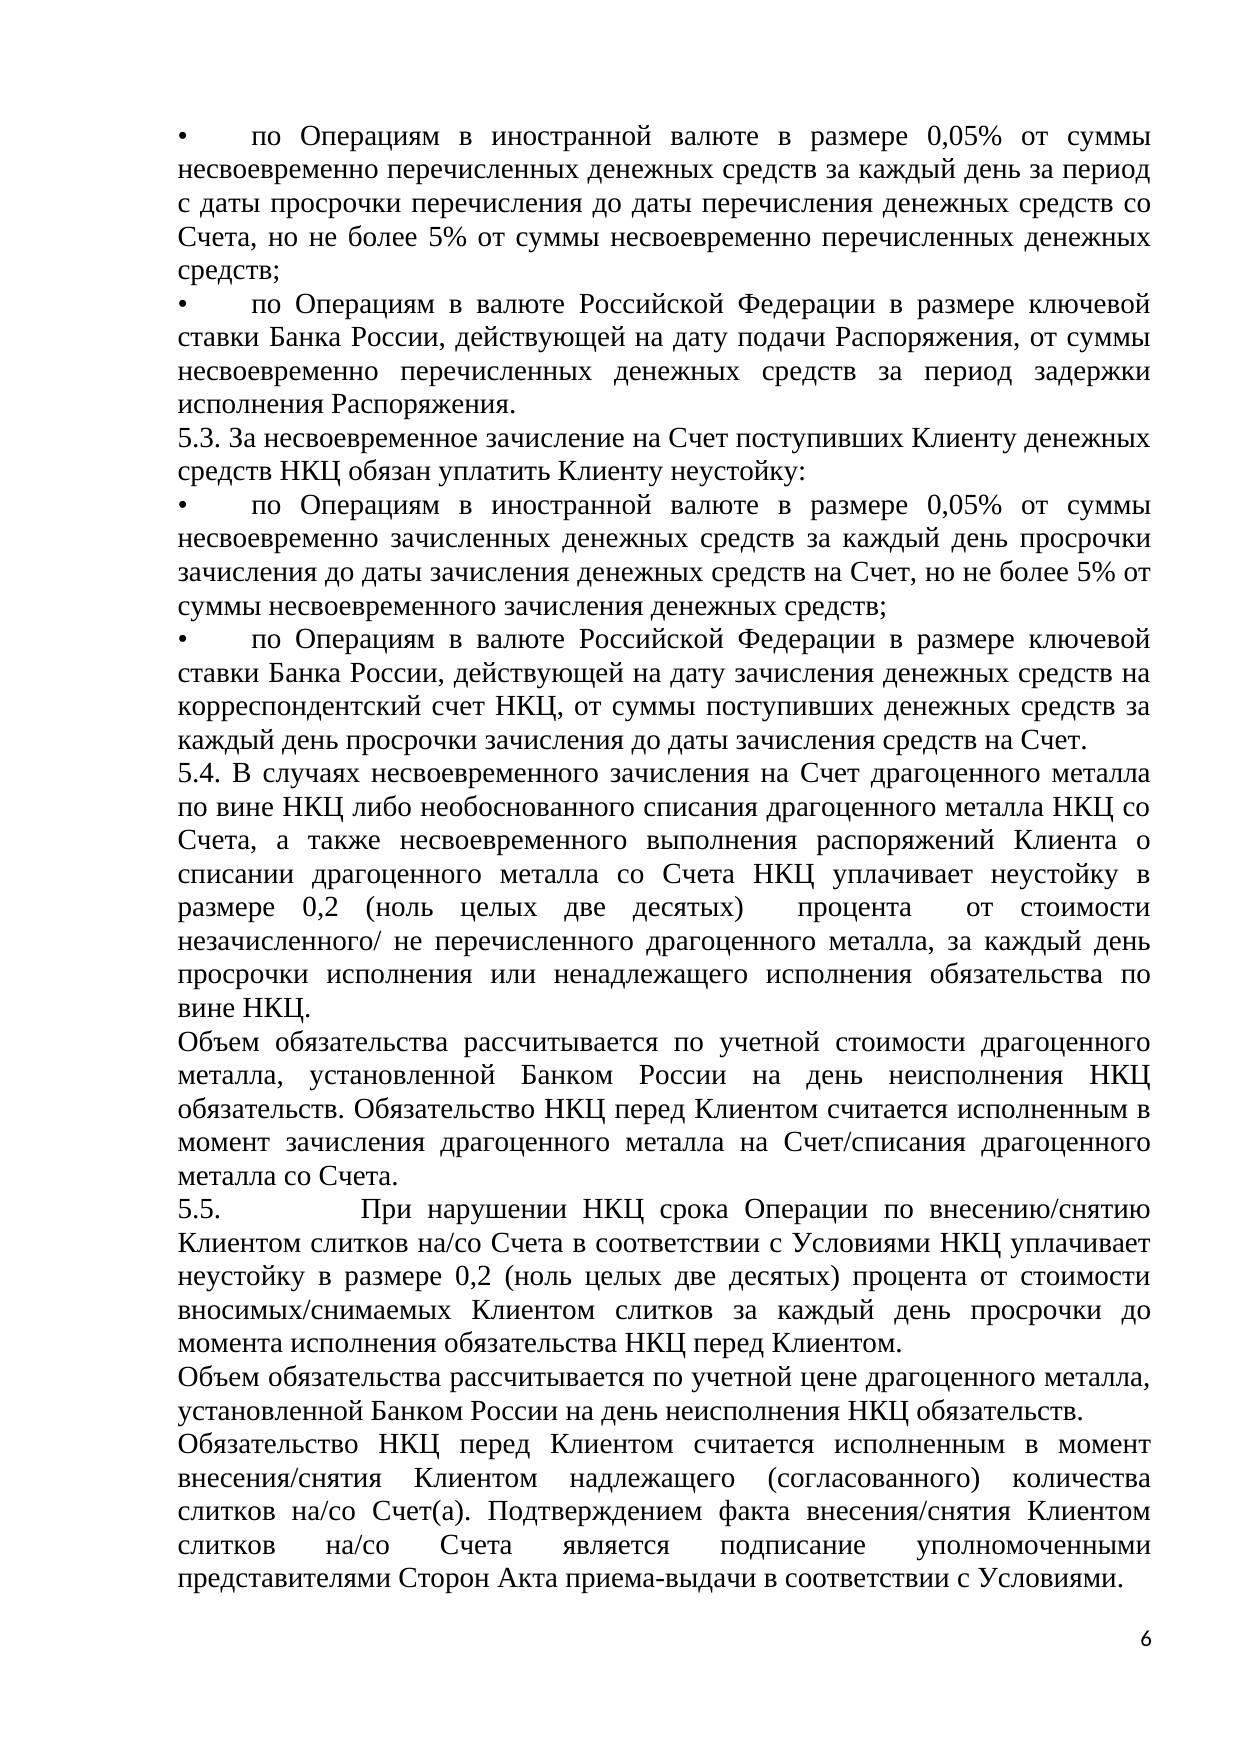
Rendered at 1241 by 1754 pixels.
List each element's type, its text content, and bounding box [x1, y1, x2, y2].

text • по Операциям в валюте Российской Федерации в размере ключевой ставки Банка России, действующей на дату подачи Распоряжения, от суммы несвоевременно перечисленных денежных средств за период задержки исполнения Распоряжения. [177, 286, 1152, 420]
text 5.4. В случаях несвоевременного зачисления на Счет драгоценного металла по вине НКЦ либо необоснованного списания драгоценного металла НКЦ со Счета, а также несвоевременного выполнения распоряжений Клиента о списании драгоценного металла со Счета НКЦ уплачивает неустойку в размере 0,2 (ноль целых две десятых) процента от стоимости незачисленного/ не перечисленного драгоценного металла, за каждый день просрочки исполнения или ненадлежащего исполнения обязательства по вине НКЦ. [177, 755, 1152, 1024]
text Объем обязательства рассчитывается по учетной цене драгоценного металла, установленной Банком России на день неисполнения НКЦ обязательств. [177, 1359, 1152, 1426]
text • по Операциям в иностранной валюте в размере 0,05% от суммы несвоевременно зачисленных денежных средств за каждый день просрочки зачисления до даты зачисления денежных средств на Счет, но не более 5% от суммы несвоевременного зачисления денежных средств; [177, 487, 1152, 621]
text 5.5. При нарушении НКЦ срока Операции по внесению/снятию Клиентом слитков на/со Счета в соответствии с Условиями НКЦ уплачивает неустойку в размере 0,2 (ноль целых две десятых) процента от стоимости вносимых/снимаемых Клиентом слитков за каждый день просрочки до момента исполнения обязательства НКЦ перед Клиентом. [177, 1191, 1152, 1359]
text Объем обязательства рассчитывается по учетной стоимости драгоценного металла, установленной Банком России на день неисполнения НКЦ обязательств. Обязательство НКЦ перед Клиентом считается исполненным в момент зачисления драгоценного металла на Счет/списания драгоценного металла со Счета. [177, 1024, 1152, 1191]
text 5.3. За несвоевременное зачисление на Счет поступивших Клиенту денежных средств НКЦ обязан уплатить Клиенту неустойку: [177, 420, 1152, 487]
text Обязательство НКЦ перед Клиентом считается исполненным в момент внесения/снятия Клиентом надлежащего (согласованного) количества слитков на/со Счет(а). Подтверждением факта внесения/снятия Клиентом слитков на/со Счета является подписание уполномоченными представителями Сторон Акта приема-выдачи в соответствии с Условиями. [177, 1426, 1152, 1594]
text • по Операциям в валюте Российской Федерации в размере ключевой ставки Банка России, действующей на дату зачисления денежных средств на корреспондентский счет НКЦ, от суммы поступивших денежных средств за каждый день просрочки зачисления до даты зачисления средств на Счет. [177, 621, 1152, 755]
text • по Операциям в иностранной валюте в размере 0,05% от суммы несвоевременно перечисленных денежных средств за каждый день за период с даты просрочки перечисления до даты перечисления денежных средств со Счета, но не более 5% от суммы несвоевременно перечисленных денежных средств; [177, 118, 1152, 286]
